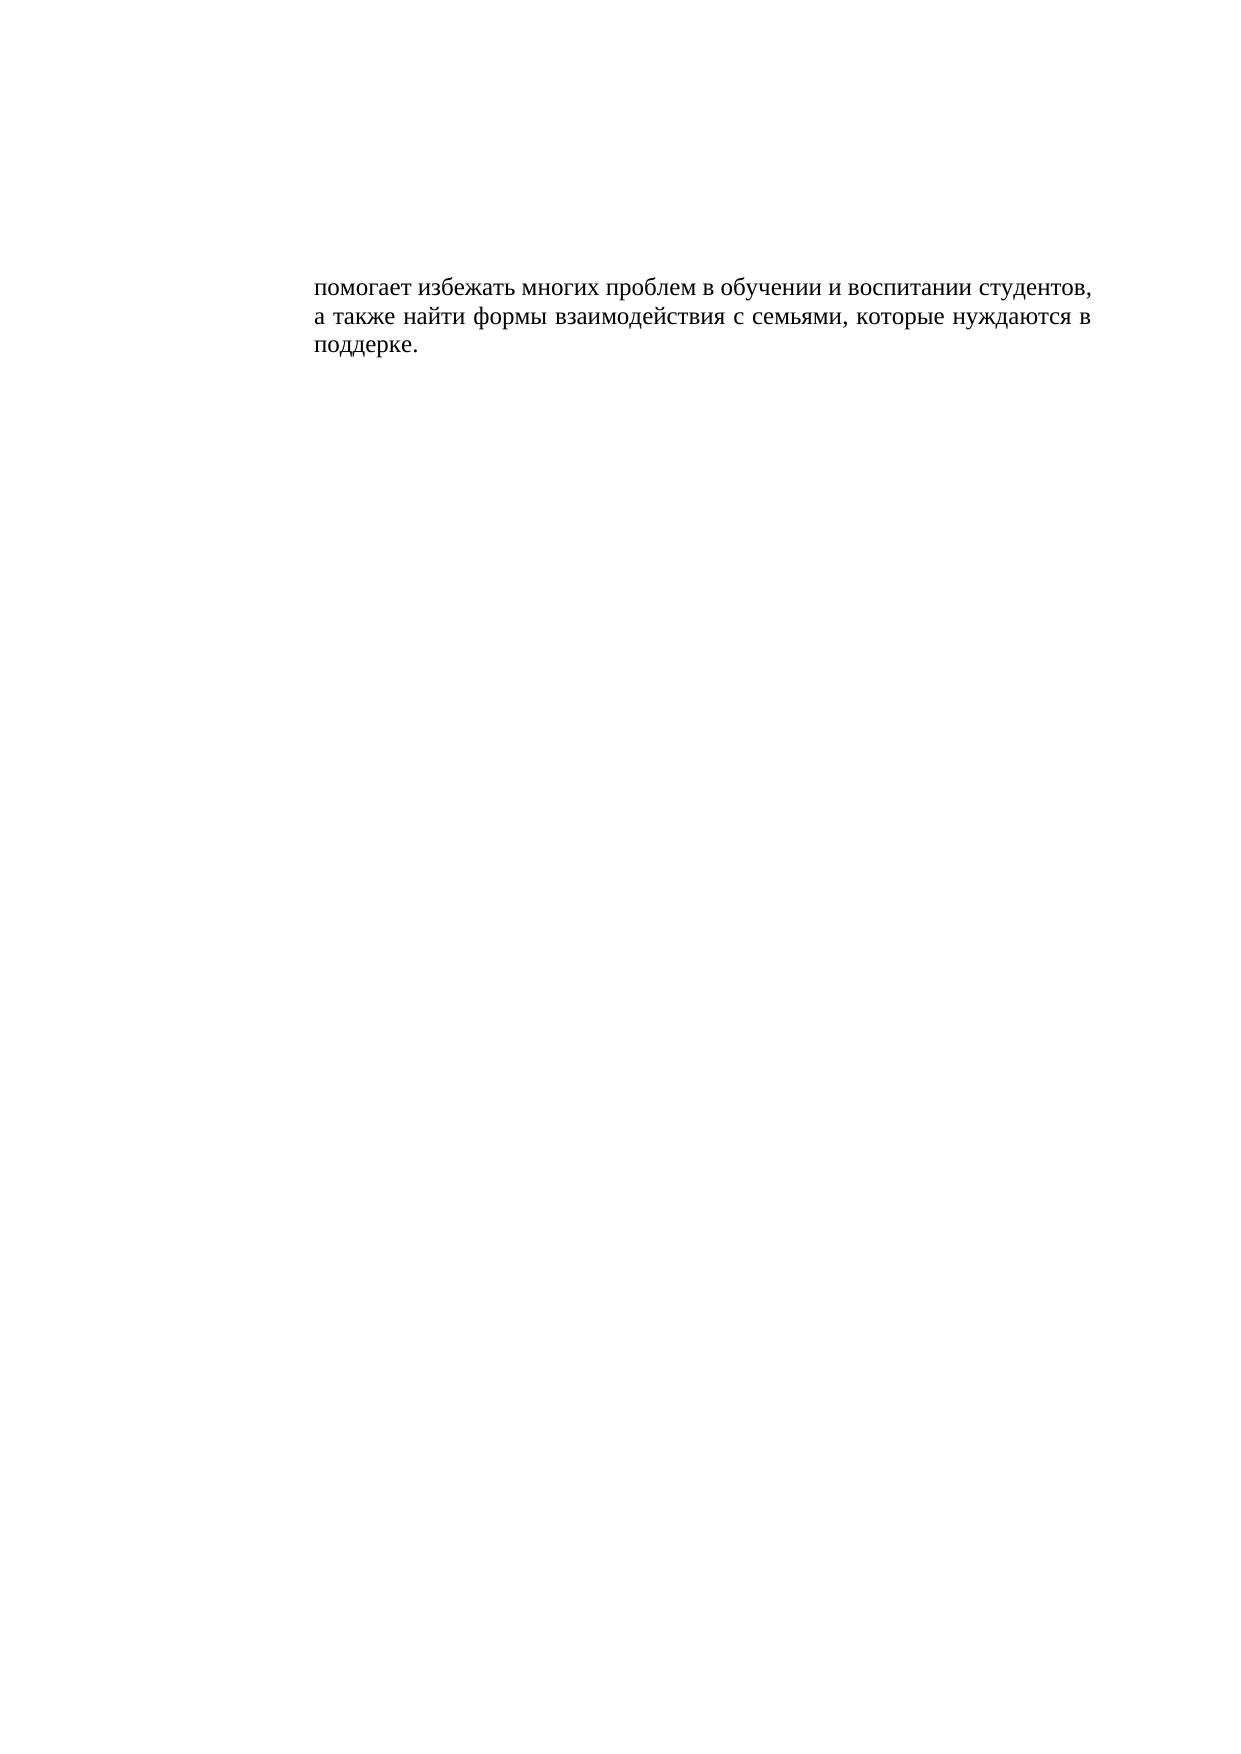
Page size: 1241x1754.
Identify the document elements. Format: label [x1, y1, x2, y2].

text [314, 272, 1092, 358]
